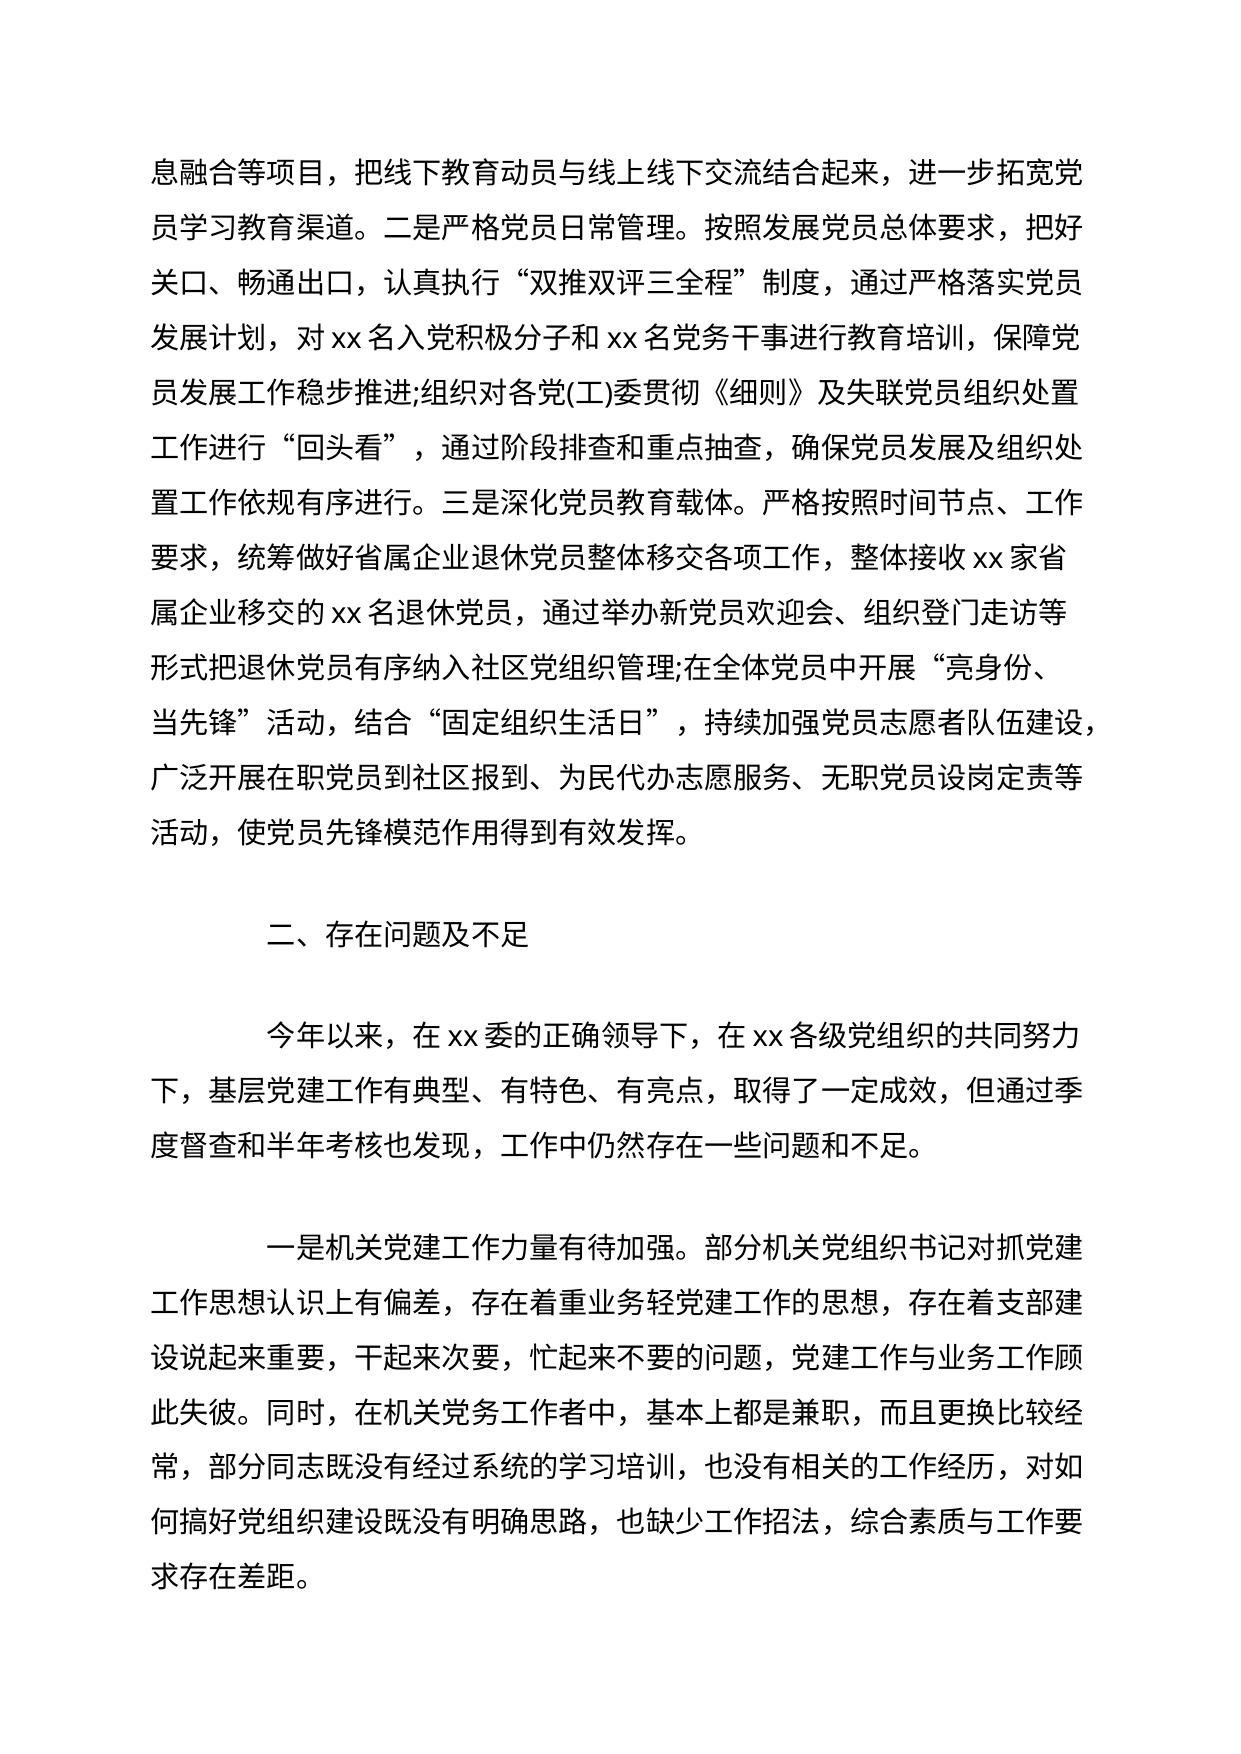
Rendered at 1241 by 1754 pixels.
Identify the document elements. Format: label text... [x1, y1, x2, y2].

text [150, 150, 1090, 852]
text 今年以来，在xx委的正确领导下，在xx各级党组织的共同努力下，基层党建工作有典型、有特色、有亮点，取得了一定成效，但通过季度督查和半年考核也发现，工作中仍然存在一些问题和不足。 [150, 1013, 1090, 1165]
text 二、存在问题及不足 [150, 911, 1090, 953]
text 一是机关党建工作力量有待加强。部分机关党组织书记对抓党建工作思想认识上有偏差，存在着重业务轻党建工作的思想，存在着支部建设说起来重要，干起来次要，忙起来不要的问题，党建工作与业务工作顾此失彼。同时，在机关党务工作者中，基本上都是兼职，而且更换比较经常，部分同志既没有经过系统的学习培训，也没有相关的工作经历，对如何搞好党组织建设既没有明确思路，也缺少工作招法，综合素质与工作要求存在差距。 [150, 1224, 1090, 1596]
